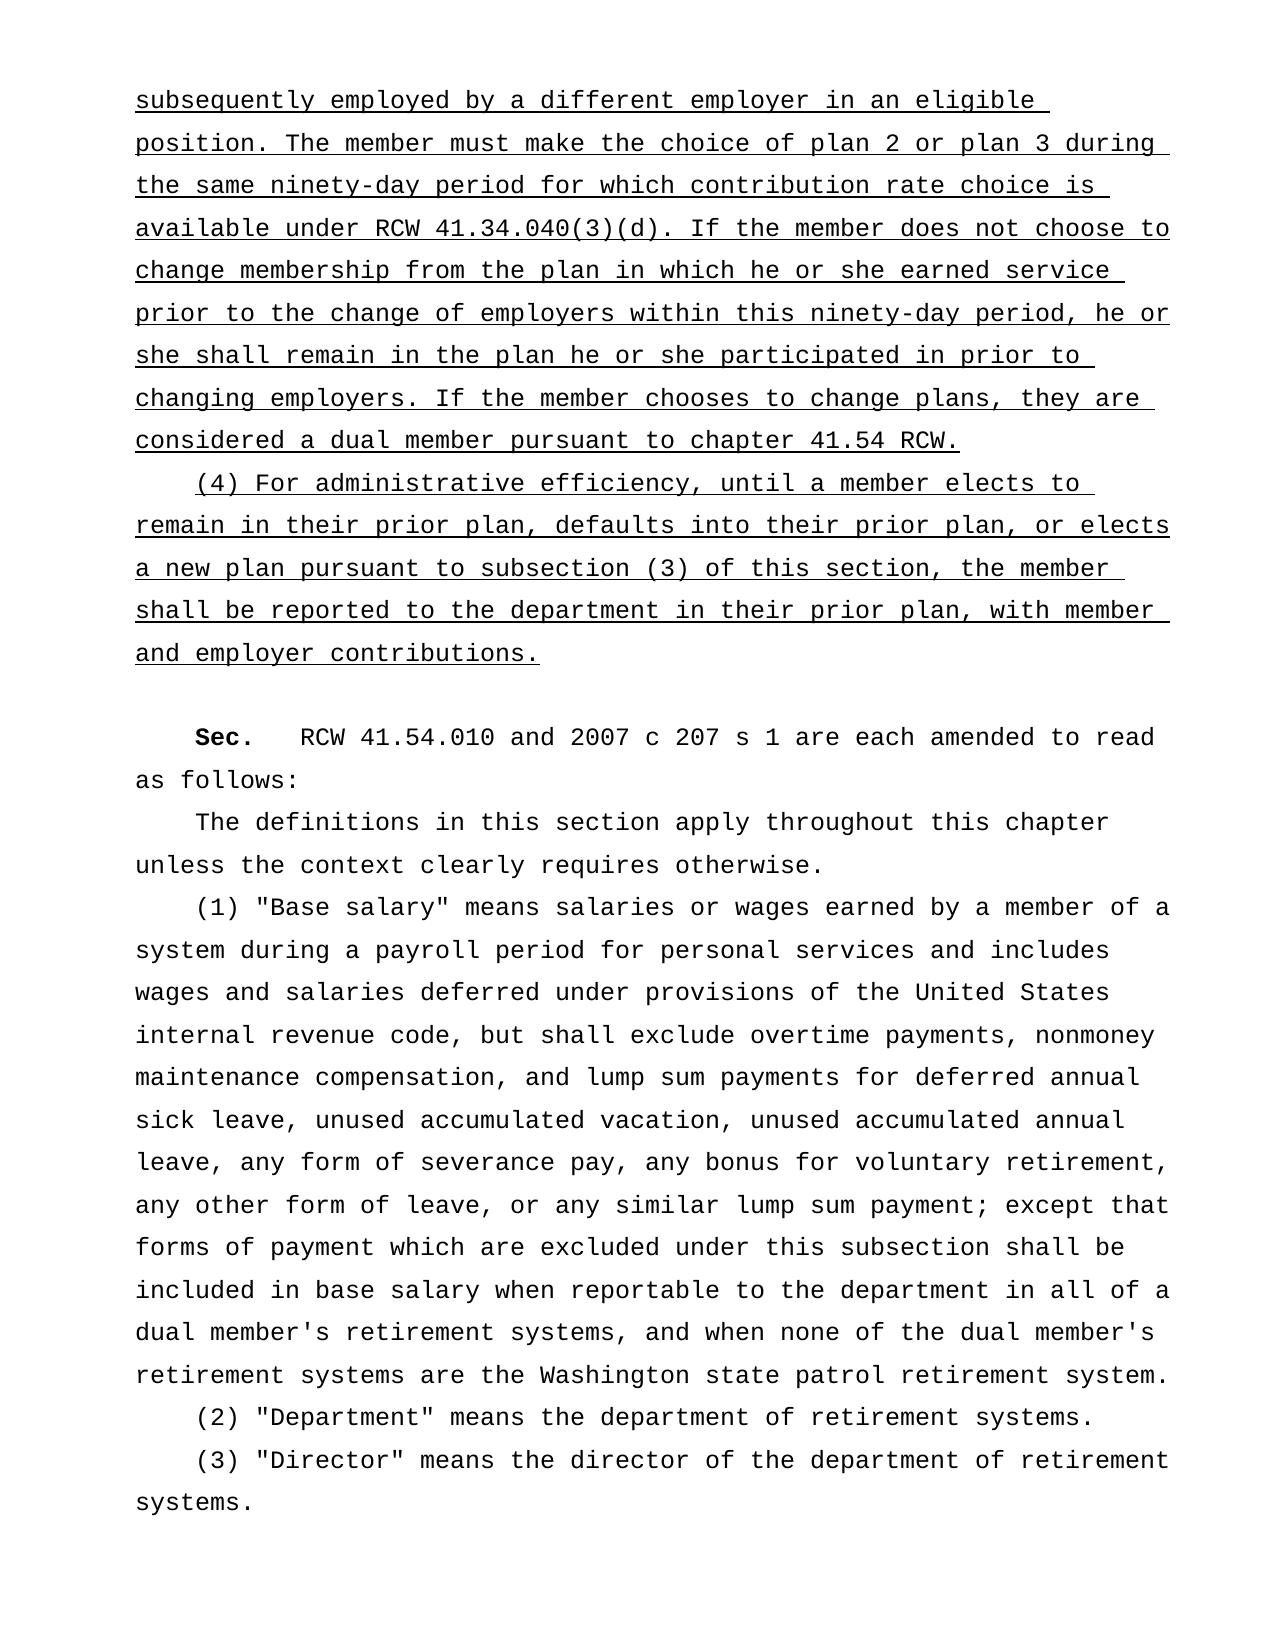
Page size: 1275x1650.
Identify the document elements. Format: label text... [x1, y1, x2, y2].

text Sec. RCW 41.54.010 and 2007 c 207 s 1 are each amended to read as follows: [135, 712, 1170, 797]
text (4) For administrative efficiency, until a member elects to remain in their prior plan, defaults into their prior plan, or elects a new plan pursuant to subsection (3) of this section, the member shall be reported to the department in their prior plan, with member and employer contributions. [135, 623, 1170, 670]
text (3) "Director" means the director of the department of retirement systems. [135, 1434, 1170, 1519]
text The definitions in this section apply throughout this chapter unless the context clearly requires otherwise. [135, 797, 1170, 882]
text (4) For administrative efficiency, until a member elects to remain in their prior plan, defaults into their prior plan, or elects a new plan pursuant to subsection (3) of this section, the member shall be reported to the department in their prior plan, with member and employer contributions. [135, 538, 1170, 621]
text (2) "Department" means the department of retirement systems. [135, 1392, 1170, 1434]
text (1) "Base salary" means salaries or wages earned by a member of a system during a payroll period for personal services and includes wages and salaries deferred under provisions of the United States internal revenue code, but shall exclude overtime payments, nonmoney maintenance compensation, and lump sum payments for deferred annual sick leave, unused accumulated vacation, unused accumulated annual leave, any form of severance pay, any bonus for voluntary retirement, any other form of leave, or any similar lump sum payment; except that forms of payment which are excluded under this subsection shall be included in base salary when reportable to the department in all of a dual member's retirement systems, and when none of the dual member's retirement systems are the Washington state patrol retirement system. [135, 882, 1170, 1392]
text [135, 75, 1170, 154]
text (4) For administrative efficiency, until a member elects to remain in their prior plan, defaults into their prior plan, or elects a new plan pursuant to subsection (3) of this section, the member shall be reported to the department in their prior plan, with member and employer contributions. [135, 457, 1170, 536]
